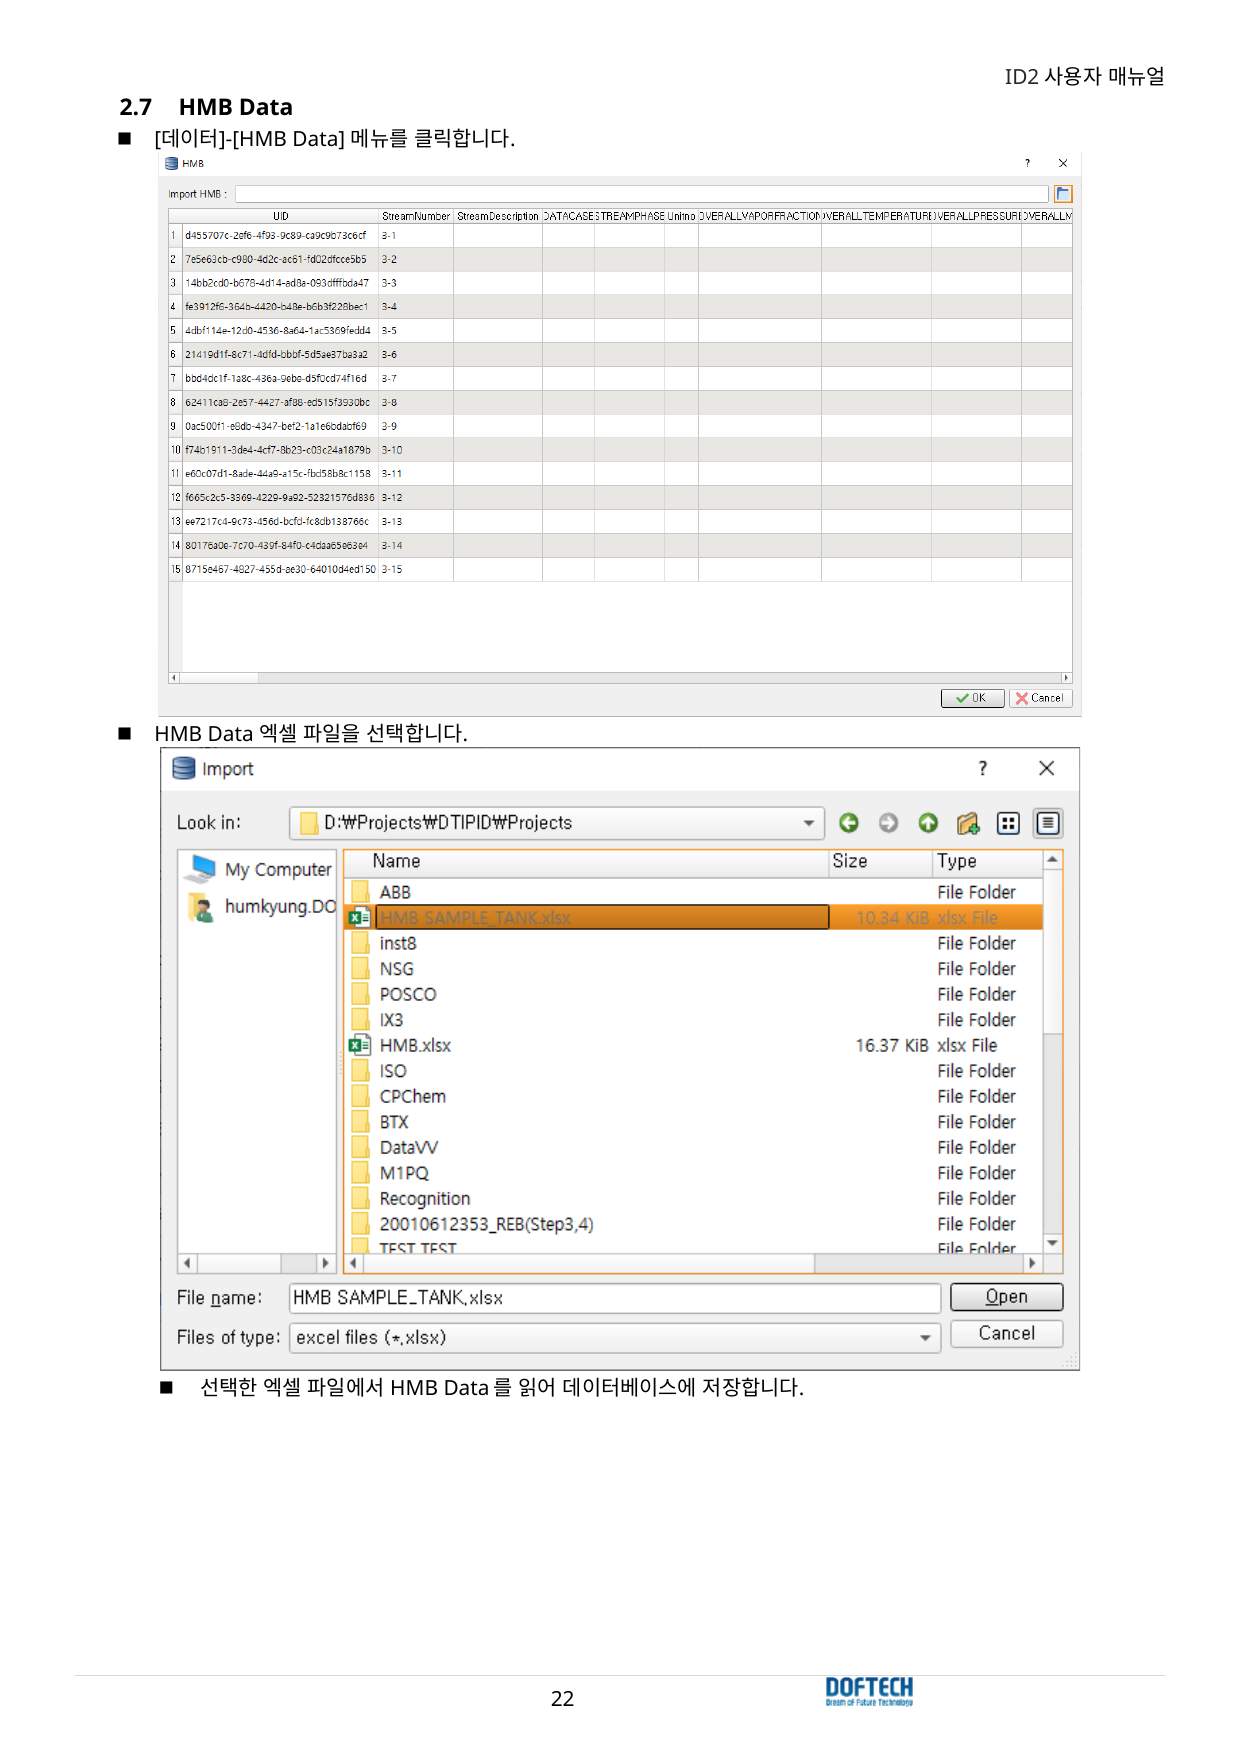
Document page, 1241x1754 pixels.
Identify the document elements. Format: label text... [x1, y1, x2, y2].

picture [823, 1676, 915, 1707]
list 선택한 엑셀 파일에서 HMB Data를 읽어 데이터베이스에 저장합니다. [158, 1371, 1165, 1401]
list [데이터]-[HMB Data] 메뉴를 클릭합니다. [117, 122, 1165, 152]
list HMB Data 엑셀 파일을 선택합니다. [117, 717, 1165, 747]
subtitle HMB Data [119, 91, 1165, 122]
picture [158, 152, 1082, 717]
picture [160, 747, 1080, 1371]
